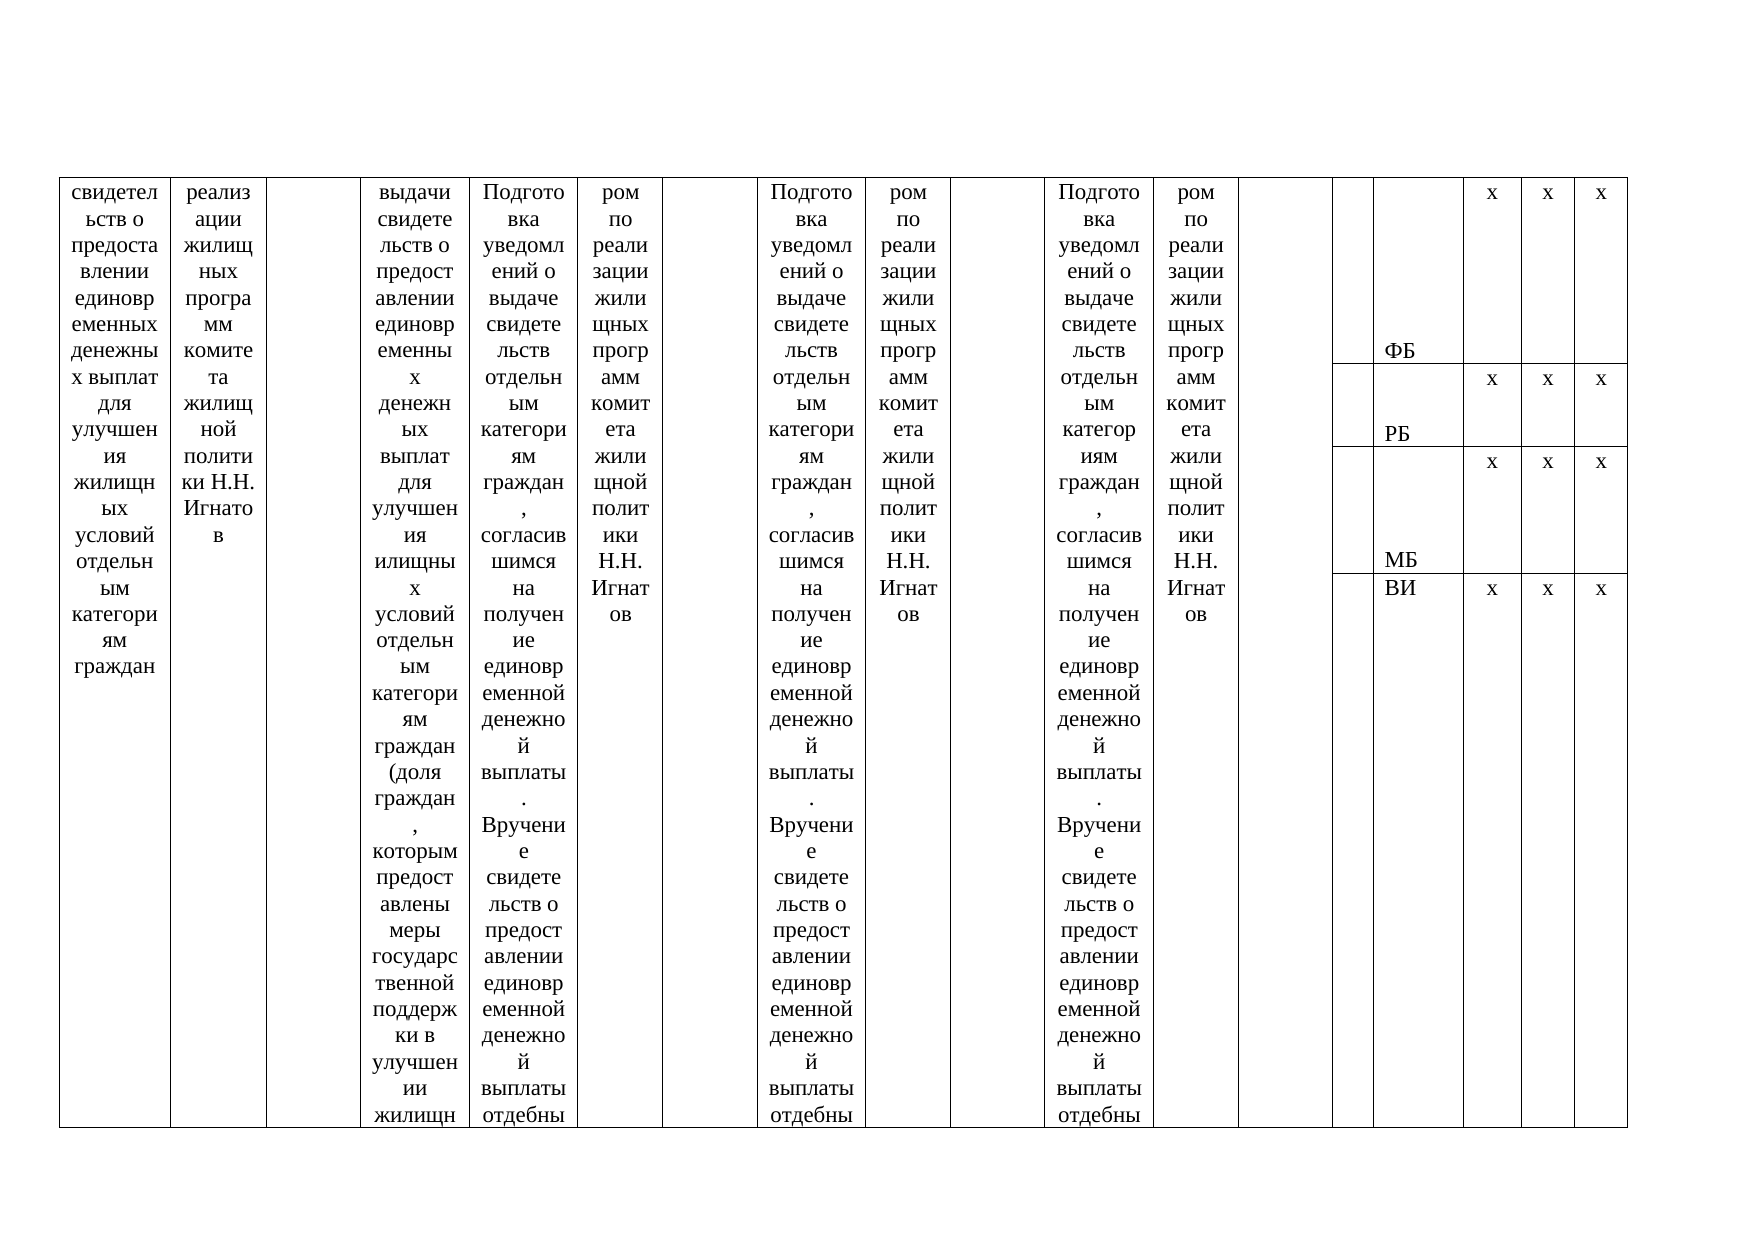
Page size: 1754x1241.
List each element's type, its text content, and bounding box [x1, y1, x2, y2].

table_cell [60, 178, 170, 1127]
table_cell МБ [1374, 447, 1463, 572]
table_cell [578, 178, 662, 1127]
table_cell х [1464, 178, 1521, 363]
table_cell х [1575, 574, 1627, 1127]
table_cell х [1575, 447, 1627, 572]
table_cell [951, 178, 1044, 1127]
table_cell [1333, 178, 1373, 363]
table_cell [1045, 178, 1153, 1127]
table_cell х [1464, 364, 1521, 446]
table_cell х [1464, 447, 1521, 572]
table_cell ФБ [1374, 178, 1463, 363]
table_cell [361, 178, 469, 1127]
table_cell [171, 178, 266, 1127]
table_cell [663, 178, 757, 1127]
table_cell х [1522, 178, 1574, 363]
table_cell х [1464, 574, 1521, 1127]
table_cell х [1575, 364, 1627, 446]
table_cell х [1522, 364, 1574, 446]
table_cell х [1522, 447, 1574, 572]
table_cell х [1575, 178, 1627, 363]
table_cell [1333, 574, 1373, 1127]
table_cell [1333, 364, 1373, 446]
table_cell х [1522, 574, 1574, 1127]
table_cell РБ [1374, 364, 1463, 446]
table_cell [1154, 178, 1238, 1127]
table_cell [866, 178, 950, 1127]
table_cell [1333, 447, 1373, 572]
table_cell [1239, 178, 1332, 1127]
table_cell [470, 178, 577, 1127]
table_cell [267, 178, 360, 1127]
table_cell ВИ [1374, 574, 1463, 1127]
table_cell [758, 178, 865, 1127]
